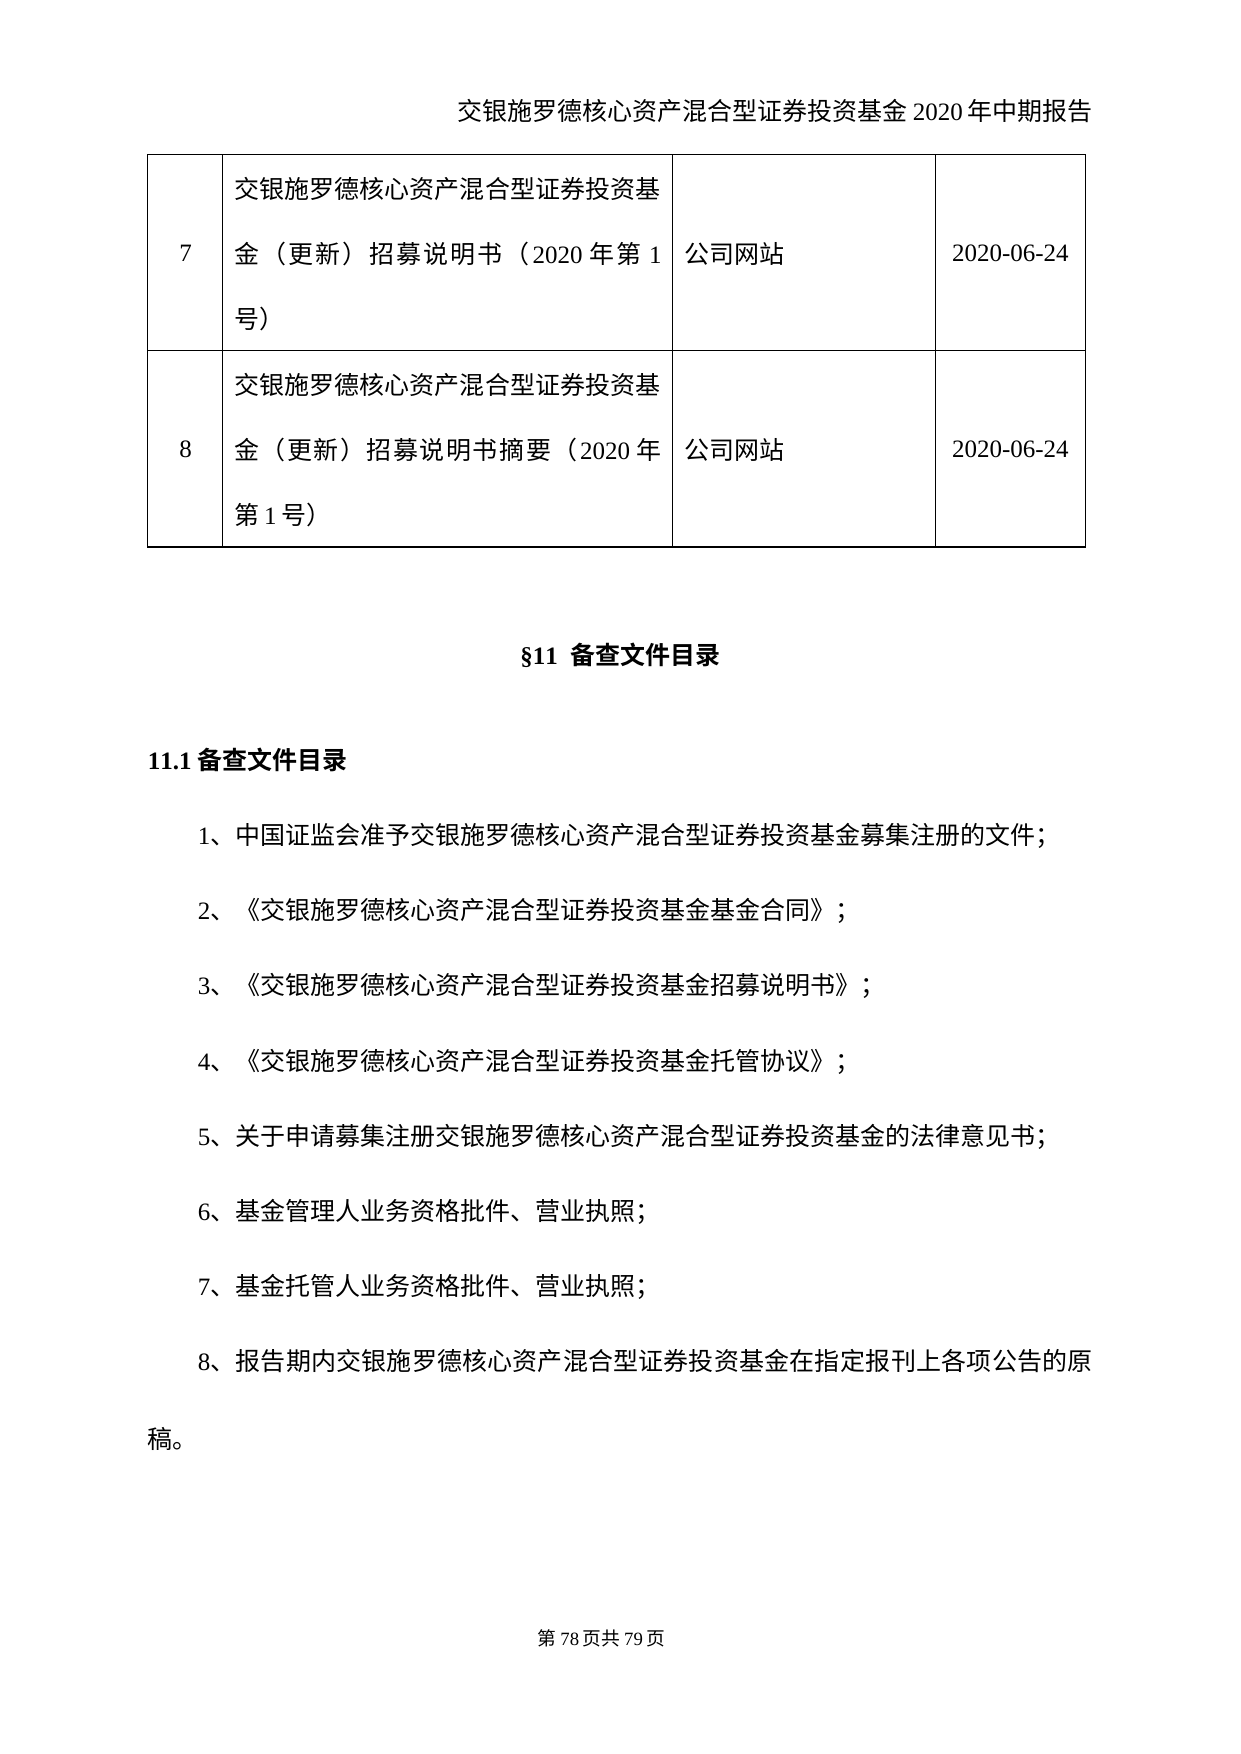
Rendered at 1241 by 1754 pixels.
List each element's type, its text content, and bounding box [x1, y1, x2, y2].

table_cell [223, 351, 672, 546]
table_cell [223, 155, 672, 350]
subtitle §11 备查文件目录 [148, 621, 1092, 686]
text 4、《交银施罗德核心资产混合型证券投资基金托管协议》； [148, 1027, 1092, 1092]
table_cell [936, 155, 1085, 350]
text 5、关于申请募集注册交银施罗德核心资产混合型证券投资基金的法律意见书； [148, 1102, 1092, 1167]
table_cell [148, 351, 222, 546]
text 7、基金托管人业务资格批件、营业执照； [148, 1252, 1092, 1317]
text 1、中国证监会准予交银施罗德核心资产混合型证券投资基金募集注册的文件； [148, 801, 1092, 866]
text 3、《交银施罗德核心资产混合型证券投资基金招募说明书》； [148, 951, 1092, 1016]
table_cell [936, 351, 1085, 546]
text 6、基金管理人业务资格批件、营业执照； [148, 1177, 1092, 1242]
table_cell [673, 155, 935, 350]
text 2、《交银施罗德核心资产混合型证券投资基金基金合同》； [148, 876, 1092, 941]
subtitle 11.1 备查文件目录 [148, 726, 1092, 791]
text 8、报告期内交银施罗德核心资产混合型证券投资基金在指定报刊上各项公告的原稿。 [148, 1327, 1092, 1470]
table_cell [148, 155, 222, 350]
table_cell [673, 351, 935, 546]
